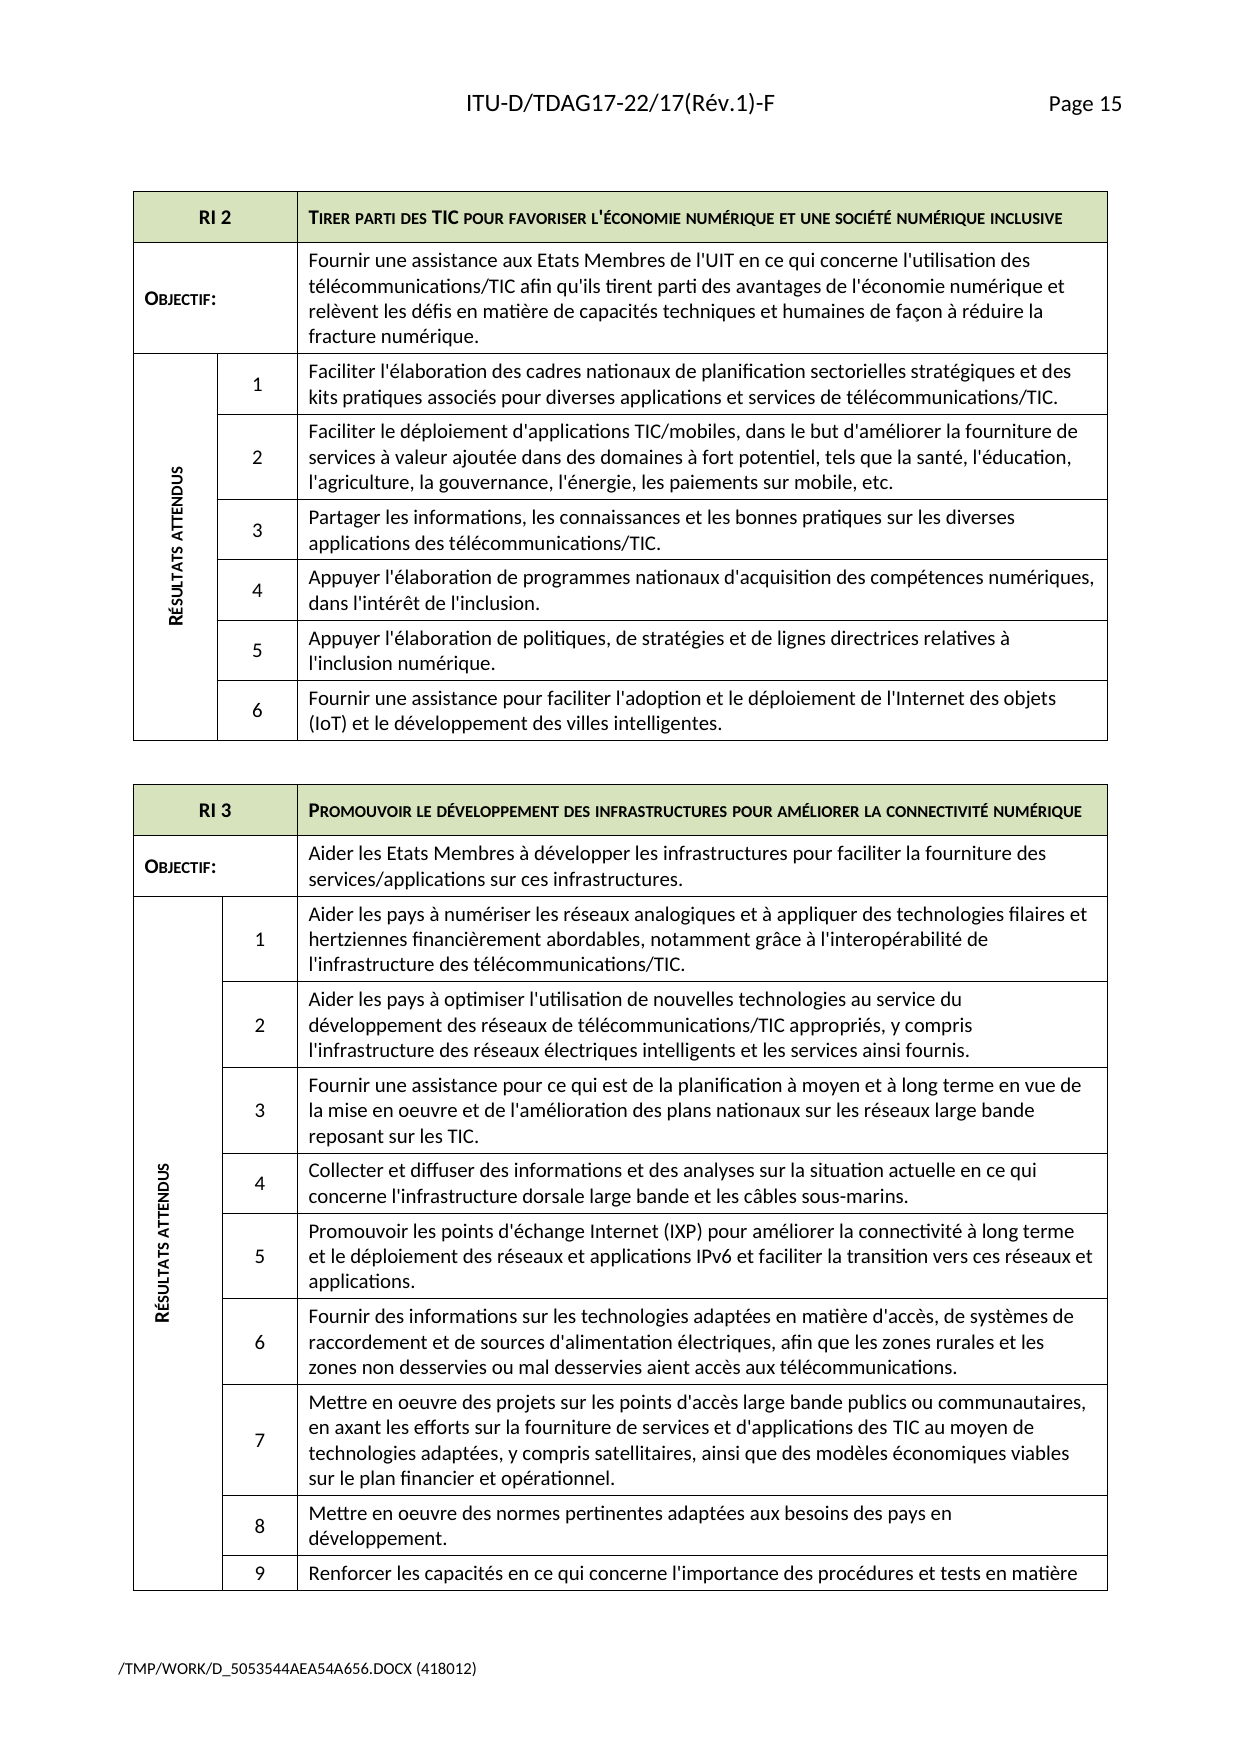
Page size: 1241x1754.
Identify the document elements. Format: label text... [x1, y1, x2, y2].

table_cell Aider les Etats Membres à développer les infrastructures pour faciliter la fourniture des services/applications sur ces infrastructures. [298, 836, 1107, 896]
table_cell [298, 1556, 1107, 1590]
table_cell Fournir une assistance pour ce qui est de la planification à moyen et à long terme en vue de la mise en oeuvre et de l'amélioration des plans nationaux sur les réseaux large bande reposant sur les TIC. [298, 1068, 1107, 1152]
table_cell 4 [223, 1154, 297, 1213]
table_cell Appuyer l'élaboration de politiques, de stratégies et de lignes directrices relatives à l'inclusion numérique. [298, 621, 1107, 680]
table_header RI 2 [134, 192, 297, 242]
table_cell Faciliter le déploiement d'applications TIC/mobiles, dans le but d'améliorer la fourniture de services à valeur ajoutée dans des domaines à fort potentiel, tels que la santé, l'éducation, l'agriculture, la gouvernance, l'énergie, les paiements sur mobile, etc. [298, 415, 1107, 499]
table_cell 1 [223, 897, 297, 981]
table_cell 2 [218, 415, 297, 499]
table_header Promouvoir le développement des infrastructures pour améliorer la connectivité numérique [298, 785, 1107, 835]
table_cell Fournir des informations sur les technologies adaptées en matière d'accès, de systèmes de raccordement et de sources d'alimentation électriques, afin que les zones rurales et les zones non desservies ou mal desservies aient accès aux télécommunications. [298, 1299, 1107, 1384]
table_cell 9 [223, 1556, 297, 1590]
table_header RI 3 [134, 785, 297, 835]
table_cell 3 [223, 1068, 297, 1152]
table_cell Résultats attendus [134, 897, 222, 1590]
table_cell Résultats attendus [134, 354, 217, 740]
table_cell Mettre en oeuvre des projets sur les points d'accès large bande publics ou communautaires, en axant les efforts sur la fourniture de services et d'applications des TIC au moyen de technologies adaptées, y compris satellitaires, ainsi que des modèles économiques viables sur le plan financier et opérationnel. [298, 1385, 1107, 1495]
table_cell Aider les pays à optimiser l'utilisation de nouvelles technologies au service du développement des réseaux de télécommunications/TIC appropriés, y compris l'infrastructure des réseaux électriques intelligents et les services ainsi fournis. [298, 982, 1107, 1067]
table_cell Fournir une assistance pour faciliter l'adoption et le déploiement de l'Internet des objets (IoT) et le développement des villes intelligentes. [298, 681, 1107, 740]
table_cell 6 [218, 681, 297, 740]
table_cell 3 [218, 500, 297, 559]
table_cell Partager les informations, les connaissances et les bonnes pratiques sur les diverses applications des télécommunications/TIC. [298, 500, 1107, 559]
table_cell Appuyer l'élaboration de programmes nationaux d'acquisition des compétences numériques, dans l'intérêt de l'inclusion. [298, 560, 1107, 619]
table_cell Promouvoir les points d'échange Internet (IXP) pour améliorer la connectivité à long terme et le déploiement des réseaux et applications IPv6 et faciliter la transition vers ces réseaux et applications. [298, 1214, 1107, 1298]
table_cell Fournir une assistance aux Etats Membres de l'UIT en ce qui concerne l'utilisation des télécommunications/TIC afin qu'ils tirent parti des avantages de l'économie numérique et relèvent les défis en matière de capacités techniques et humaines de façon à réduire la fracture numérique. [298, 243, 1107, 353]
table_cell 2 [223, 982, 297, 1067]
table_header Tirer parti des TIC pour favoriser l'économie numérique et une société numérique inclusive [298, 192, 1107, 242]
table_cell Objectif: [134, 243, 297, 353]
table_cell 1 [218, 354, 297, 413]
table_cell Faciliter l'élaboration des cadres nationaux de planification sectorielles stratégiques et des kits pratiques associés pour diverses applications et services de télécommunications/TIC. [298, 354, 1107, 413]
table_cell Objectif: [134, 836, 297, 896]
table_cell Mettre en oeuvre des normes pertinentes adaptées aux besoins des pays en développement. [298, 1496, 1107, 1555]
table_cell 5 [218, 621, 297, 680]
table_cell 6 [223, 1299, 297, 1384]
table_cell Collecter et diffuser des informations et des analyses sur la situation actuelle en ce qui concerne l'infrastructure dorsale large bande et les câbles sous-marins. [298, 1154, 1107, 1213]
table_cell 7 [223, 1385, 297, 1495]
table_cell 4 [218, 560, 297, 619]
table_cell 5 [223, 1214, 297, 1298]
table_cell 8 [223, 1496, 297, 1555]
table_cell Aider les pays à numériser les réseaux analogiques et à appliquer des technologies filaires et hertziennes financièrement abordables, notamment grâce à l'interopérabilité de l'infrastructure des télécommunications/TIC. [298, 897, 1107, 981]
